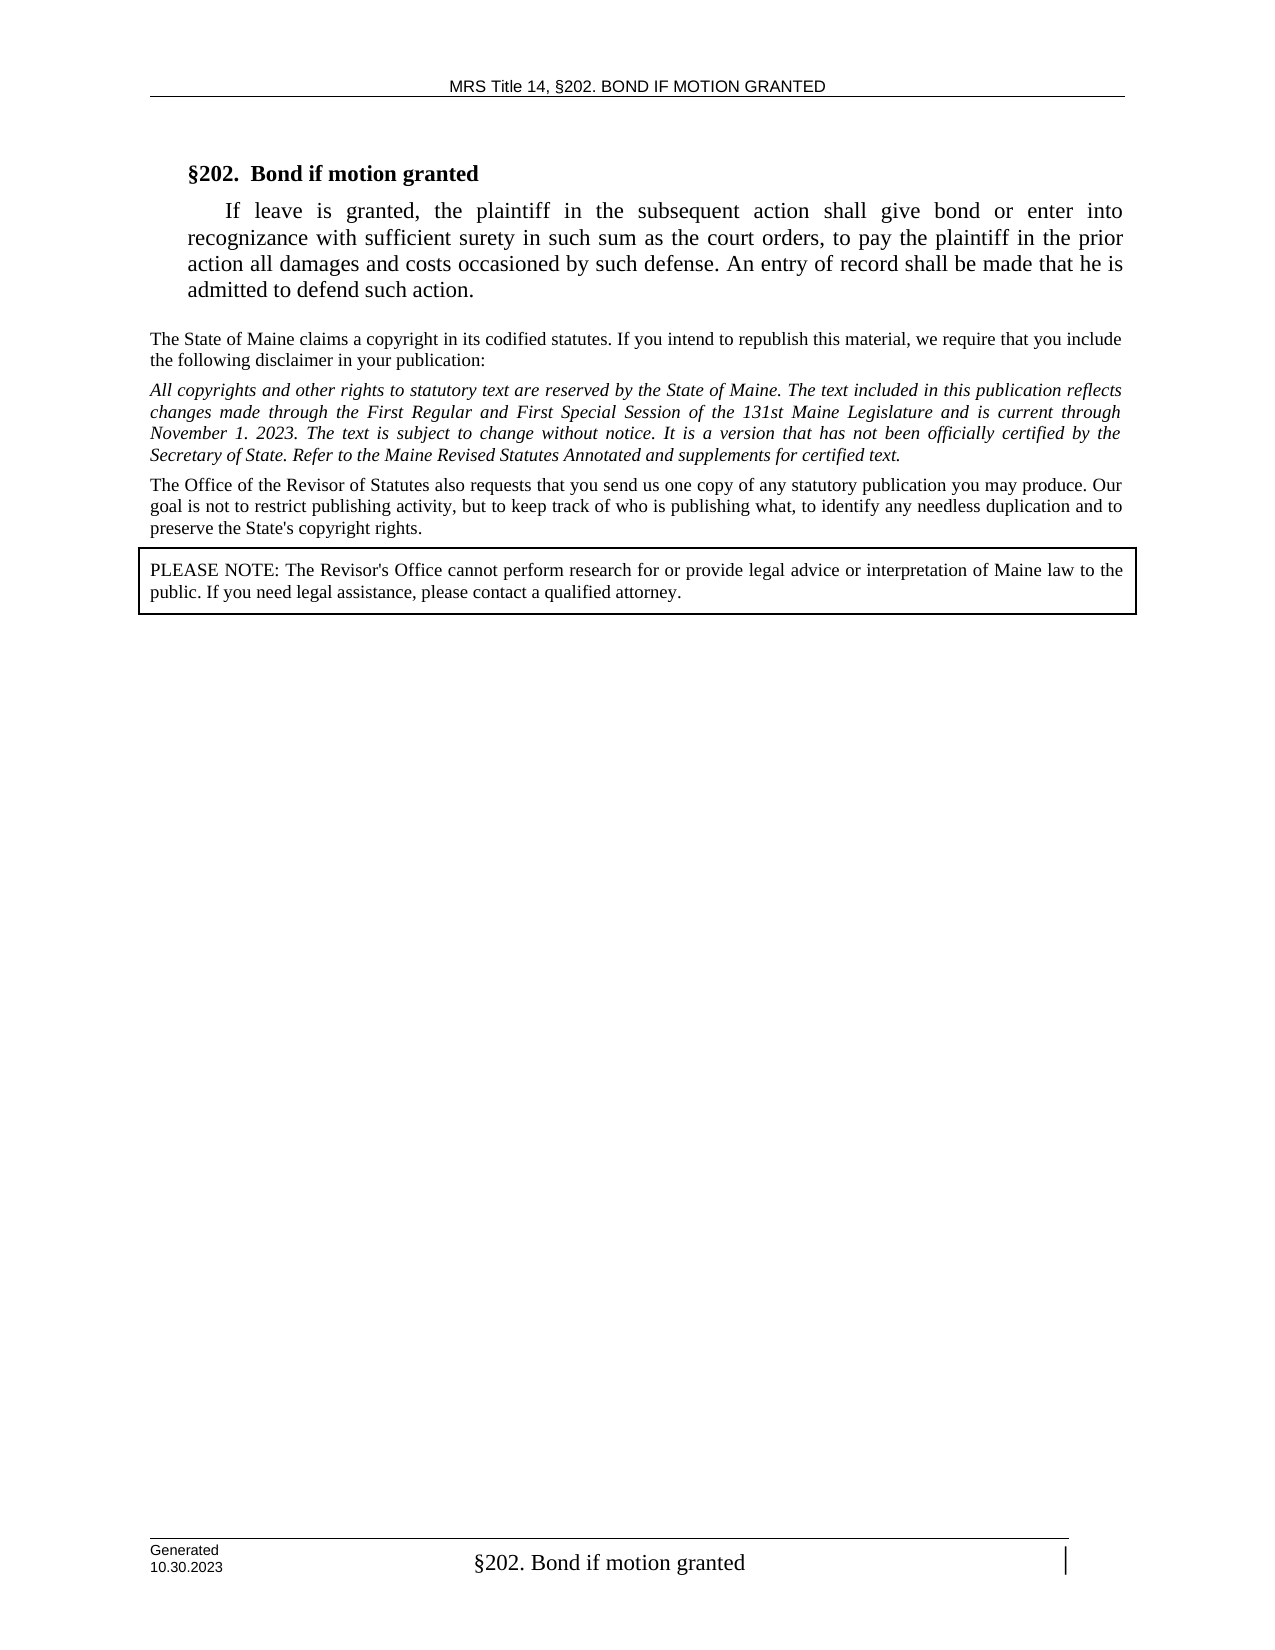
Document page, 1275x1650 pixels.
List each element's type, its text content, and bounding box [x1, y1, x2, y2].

text All copyrights and other rights to statutory text are reserved by the State of Maine. The text included in this publication reflects changes made through the First Regular and First Special Session of the 131st Maine Legislature and is current through November 1. 2023 . The text is subject to change without notice. It is a version that has not been officially certified by the Secretary of State. Refer to the Maine Revised Statutes Annotated and supplements for certified text. [150, 379, 1125, 465]
text If leave is granted, the plaintiff in the subsequent action shall give bond or enter into recognizance with sufficient surety in such sum as the court orders, to pay the plaintiff in the prior action all damages and costs occasioned by such defense. An entry of record shall be made that he is admitted to defend such action. [187, 197, 1125, 303]
text The Office of the Revisor of Statutes also requests that you send us one copy of any statutory publication you may produce. Our goal is not to restrict publishing activity, but to keep track of who is publishing what, to identify any needless duplication and to preserve the State's copyright rights. [150, 474, 1125, 538]
text §202. Bond if motion granted [187, 160, 1125, 187]
text The State of Maine claims a copyright in its codified statutes. If you intend to republish this material, we require that you include the following disclaimer in your publication: [150, 328, 1125, 371]
text PLEASE NOTE: The Revisor's Office cannot perform research for or provide legal advice or interpretation of Maine law to the public. If you need legal assistance, please contact a qualified attorney. [140, 549, 1135, 613]
